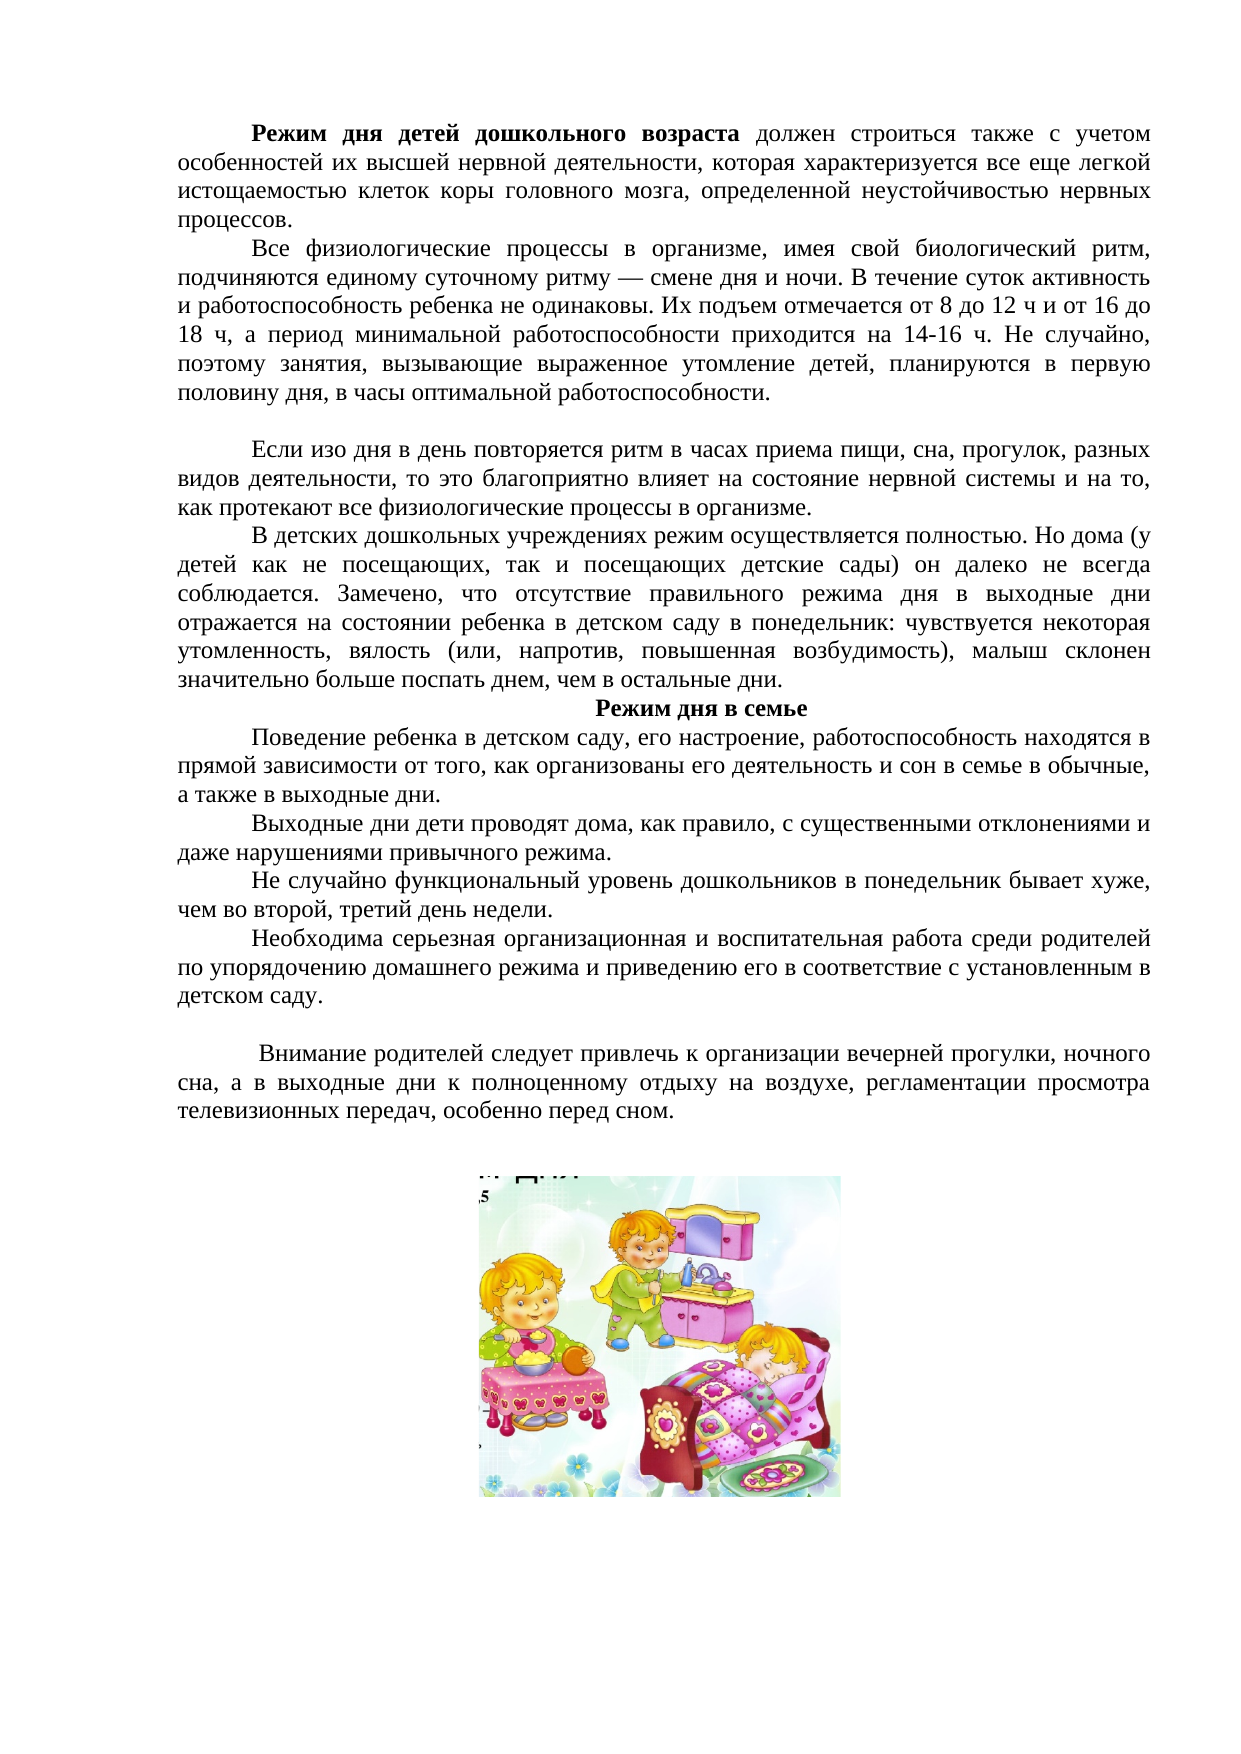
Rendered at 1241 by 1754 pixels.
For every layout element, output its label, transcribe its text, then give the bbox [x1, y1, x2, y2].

text Поведение ребенка в детском саду, его настроение, работоспособность находятся в прямой зависимости от того, как организованы его деятельность и сон в семье в обычные, а также в выходные дни. [177, 722, 1152, 808]
text Если изо дня в день повторяется ритм в часах приема пищи, сна, прогулок, разных видов деятельности, то это благоприятно влияет на состояние нервной системы и на то, как протекают все физиологические процессы в организме. [177, 434, 1152, 521]
text Режим дня в семье [177, 693, 1152, 722]
text В детских дошкольных учреждениях режим осуществляется полностью. Но дома (у детей как не посещающих, так и посещающих детские сады) он далеко не всегда соблюдается. Замечено, что отсутствие правильного режима дня в выходные дни отражается на состоянии ребенка в детском саду в понедельник: чувствуется некоторая утомленность, вялость (или, напротив, повышенная возбудимость), малыш склонен значительно больше поспать днем, чем в остальные дни. [177, 521, 1152, 693]
text Необходима серьезная организационная и воспитательная работа среди родителей по упорядочению домашнего режима и приведению его в соответствие с установленным в детском саду. [177, 923, 1152, 1009]
text Не случайно функциональный уровень дошкольников в понедельник бывает хуже, чем во второй, третий день недели. [177, 866, 1152, 923]
picture [478, 1176, 844, 1499]
text Режим дня детей дошкольного возраста должен строиться также с учетом особенностей их высшей нервной деятельности, которая характеризуется все еще легкой истощаемостью клеток коры головного мозга, определенной неустойчивостью нервных процессов. [177, 118, 1152, 233]
text Выходные дни дети проводят дома, как правило, с существенными отклонениями и даже нарушениями привычного режима. [177, 808, 1152, 866]
text Внимание родителей следует привлечь к организации вечерней прогулки, ночного сна, а в выходные дни к полноценному отдыху на воздухе, регламентации просмотра телевизионных передач, особенно перед сном. [177, 1038, 1152, 1124]
text Все физиологические процессы в организме, имея свой биологический ритм, подчиняются единому суточному ритму — смене дня и ночи. В течение суток активность и работоспособность ребенка не одинаковы. Их подъем отмечается от 8 до 12 ч и от 16 до 18 ч, а период минимальной работоспособности приходится на 14-16 ч. Не случайно, поэтому занятия, вызывающие выраженное утомление детей, планируются в первую половину дня, в часы оптимальной работоспособности. [177, 233, 1152, 406]
